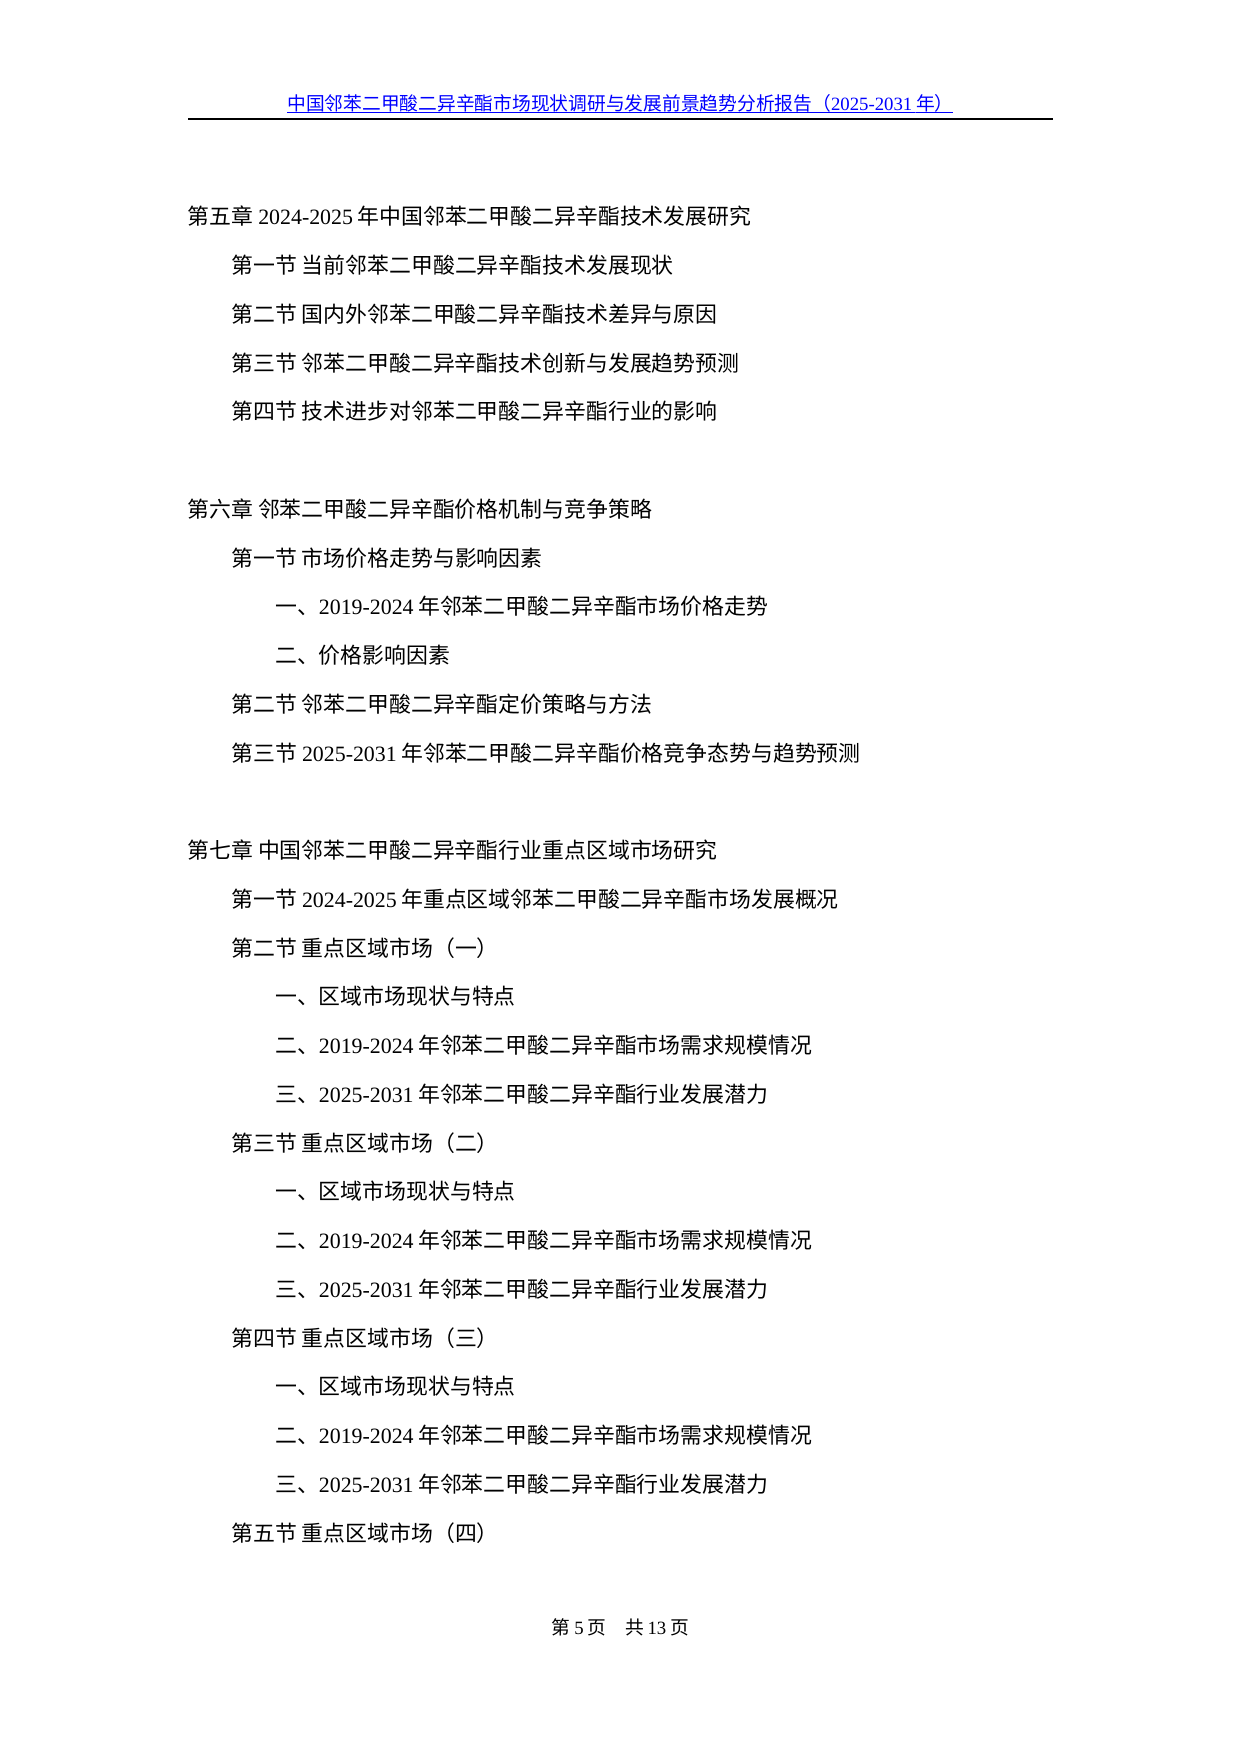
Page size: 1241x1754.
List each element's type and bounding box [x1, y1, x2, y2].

text [187, 150, 1053, 1548]
